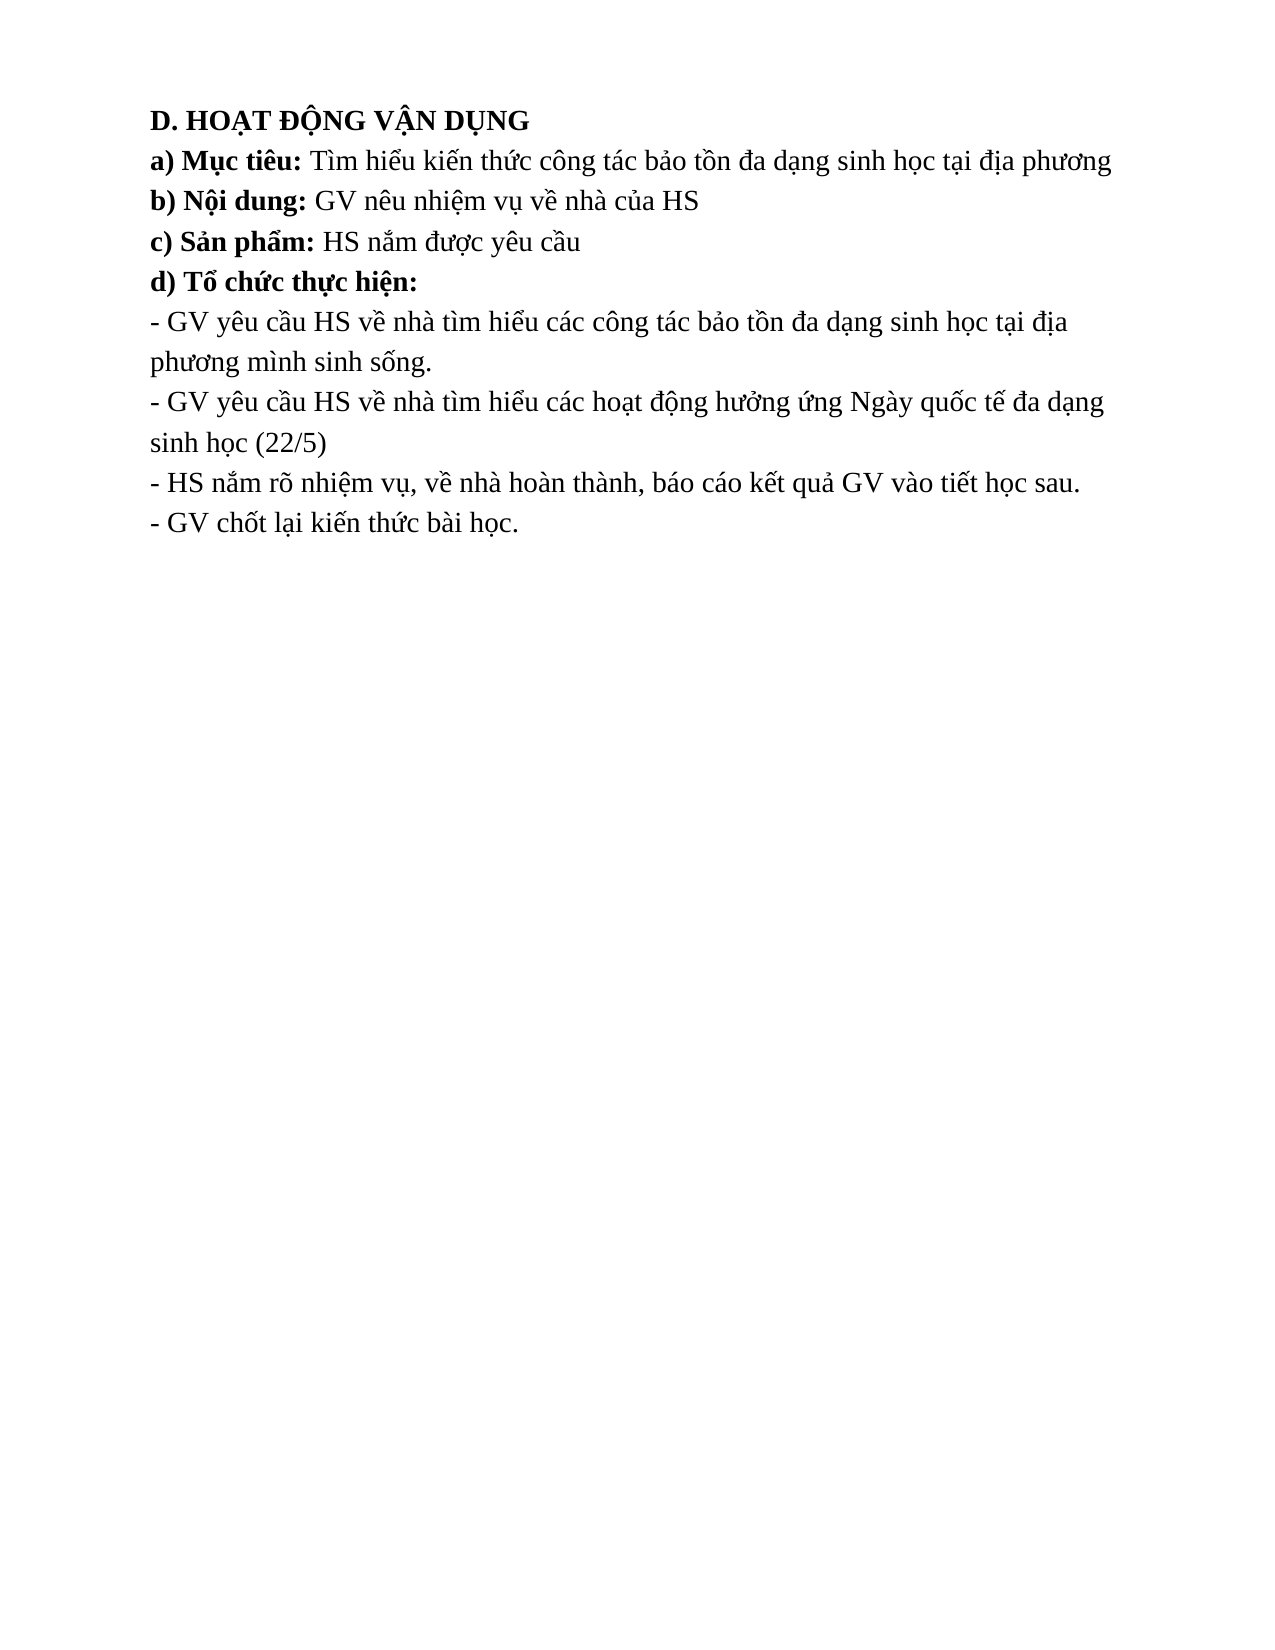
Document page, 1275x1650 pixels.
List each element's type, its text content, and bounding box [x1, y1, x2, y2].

text d) Tổ chức thực hiện: [150, 264, 1125, 297]
text b) Nội dung: GV nêu nhiệm vụ về nhà của HS [150, 183, 1125, 217]
text D. HOẠT ĐỘNG VẬN DỤNG [150, 103, 1125, 137]
text - GV chốt lại kiến thức bài học. [150, 505, 1125, 539]
text a) Mục tiêu: Tìm hiểu kiến thức công tác bảo tồn đa dạng sinh học tại địa phương [150, 143, 1125, 177]
text - GV yêu cầu HS về nhà tìm hiểu các công tác bảo tồn đa dạng sinh học tại địa phương mình sinh sống. [150, 304, 1125, 378]
text c) Sản phẩm: HS nắm được yêu cầu [150, 224, 1125, 257]
text - GV yêu cầu HS về nhà tìm hiểu các hoạt động hưởng ứng Ngày quốc tế đa dạng sinh học (22/5) [150, 384, 1125, 458]
text - HS nắm rõ nhiệm vụ, về nhà hoàn thành, báo cáo kết quả GV vào tiết học sau. [150, 465, 1125, 498]
